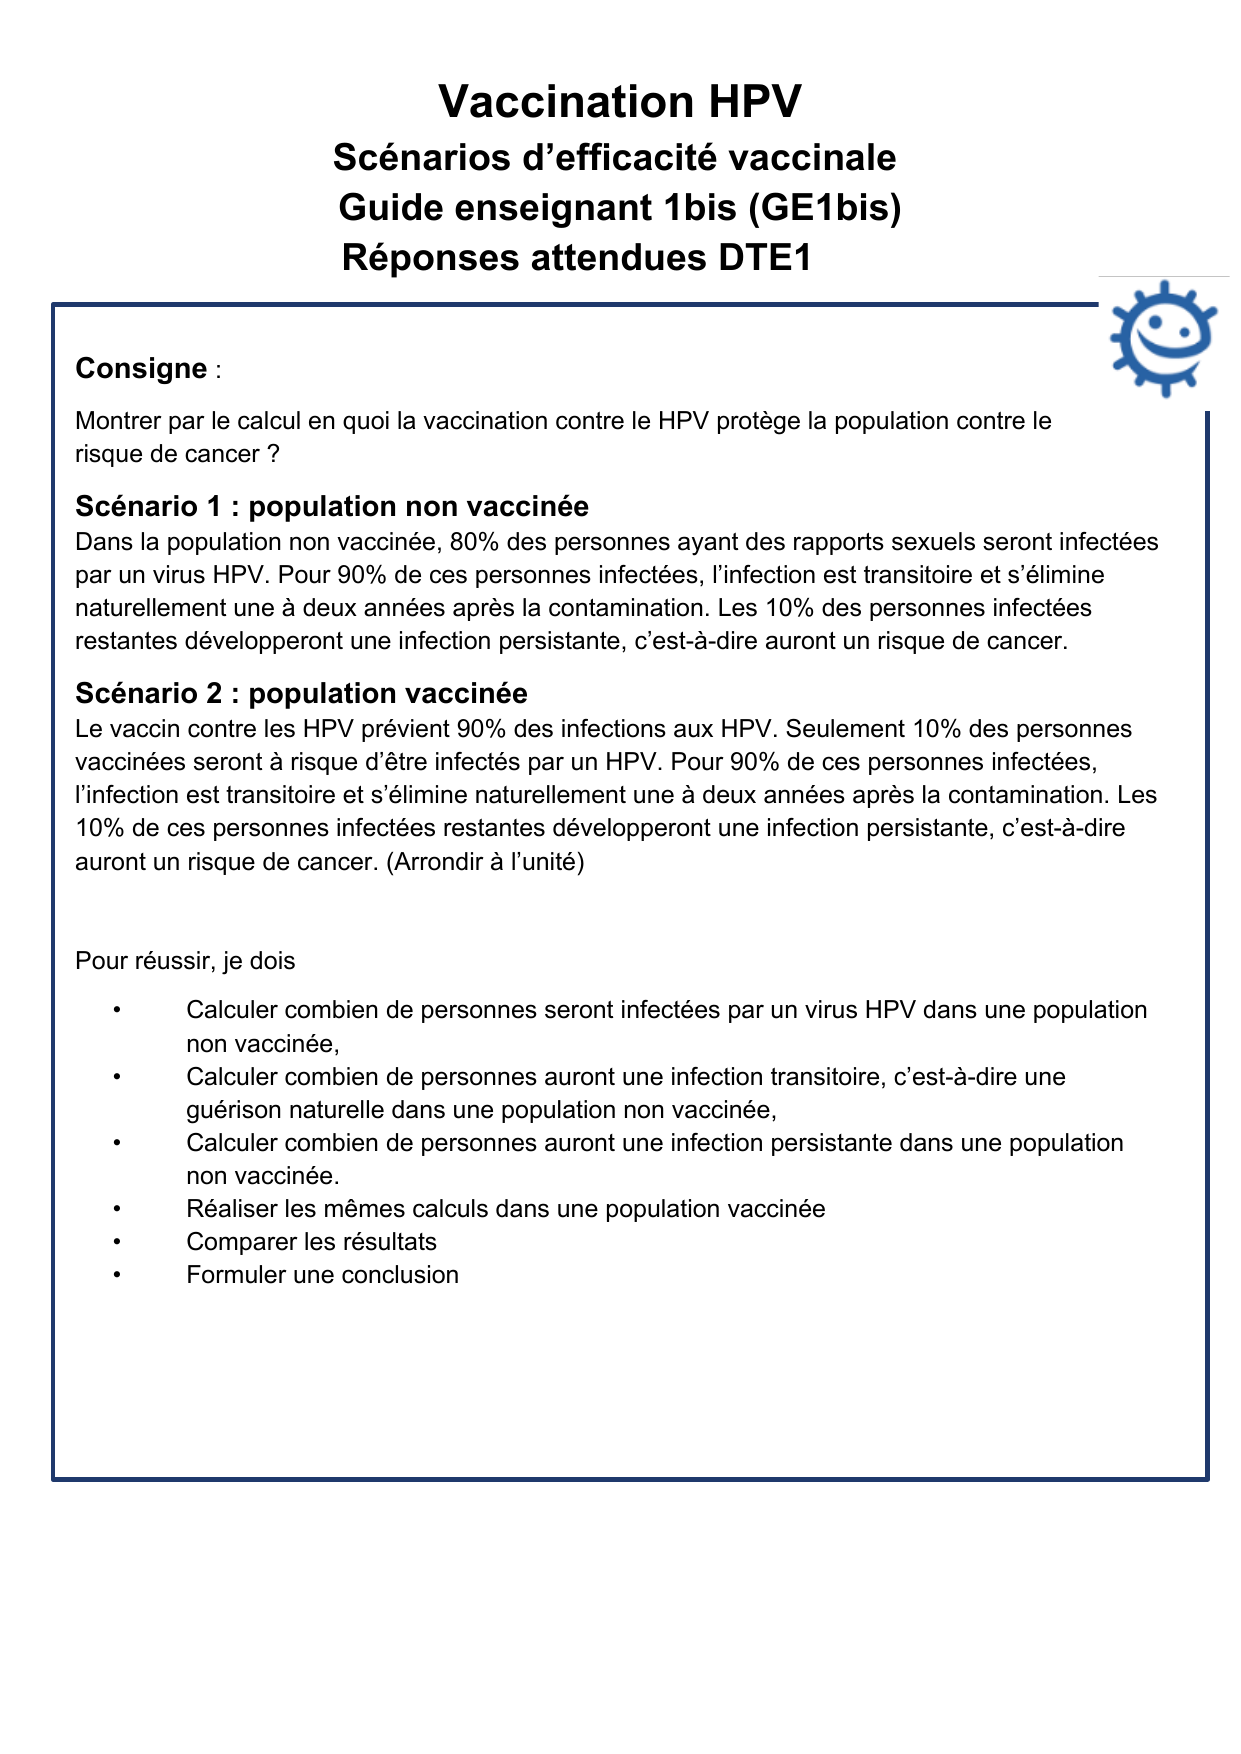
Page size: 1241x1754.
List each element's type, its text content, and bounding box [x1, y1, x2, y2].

text Dans la population non vaccinée, 80% des personnes ayant des rapports sexuels seront infectées par un virus HPV. Pour 90% de ces personnes infectées, l’infection est transitoire et s’élimine naturellement une à deux années après la contamination. Les 10% des personnes infectées restantes développeront une infection persistante, c’est-à-dire auront un risque de cancer. [75, 527, 1165, 655]
subtitle Scénario 1 : population non vaccinée [75, 488, 1165, 522]
text Pour réussir, je dois [75, 946, 1165, 974]
list Calculer combien de personnes auront une infection transitoire, c’est-à-dire une guérison naturelle dans une population non vaccinée, [112, 1062, 1165, 1123]
picture [1098, 276, 1230, 411]
list Calculer combien de personnes seront infectées par un virus HPV dans une population non vaccinée, [112, 996, 1165, 1057]
text Le vaccin contre les HPV prévient 90% des infections aux HPV. Seulement 10% des personnes vaccinées seront à risque d’être infectés par un HPV. Pour 90% de ces personnes infectées, l’infection est transitoire et s’élimine naturellement une à deux années après la contamination. Les 10% de ces personnes infectées restantes développeront une infection persistante, c’est-à-dire auront un risque de cancer. (Arrondir à l’unité) [75, 714, 1165, 875]
text Scénarios d’efficacité vaccinale Guide enseignant 1bis (GE1bis) Réponses attendues DTE1 [75, 136, 1165, 278]
list Calculer combien de personnes auront une infection persistante dans une population non vaccinée. [112, 1128, 1165, 1189]
list Formuler une conclusion [112, 1260, 1165, 1288]
subtitle Vaccination HPV [75, 75, 1165, 128]
subtitle Scénario 2 : population vaccinée [75, 676, 1165, 709]
text Montrer par le calcul en quoi la vaccination contre le HPV protège la population contre le risque de cancer ? [75, 406, 1165, 468]
text Consigne : [75, 351, 1098, 384]
list Comparer les résultats [112, 1227, 1165, 1255]
list Réaliser les mêmes calculs dans une population vaccinée [112, 1194, 1165, 1222]
